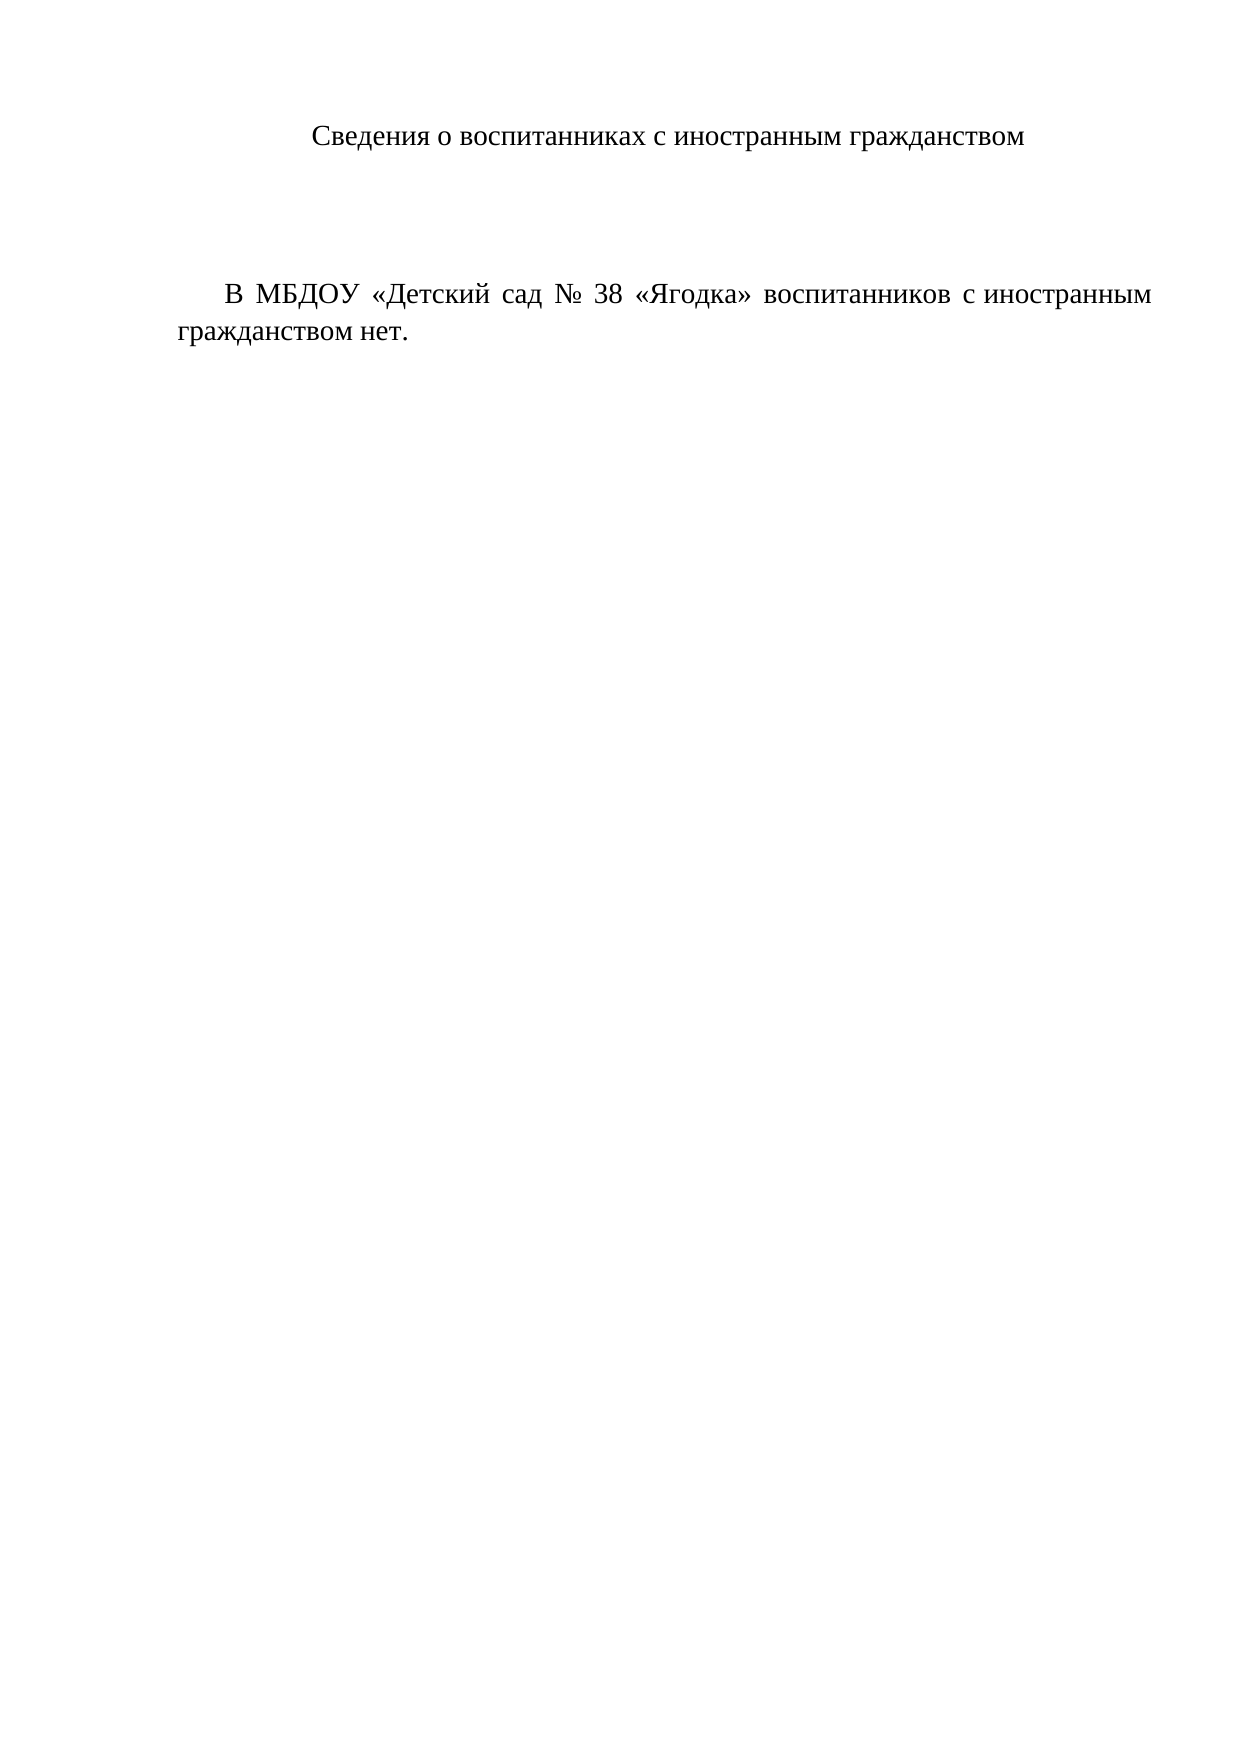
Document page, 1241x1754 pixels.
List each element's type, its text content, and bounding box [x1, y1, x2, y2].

text Сведения о воспитанниках с иностранным гражданством [177, 118, 1152, 152]
text В МБДОУ «Детский сад № 38 «Ягодка» воспитанников с иностранным гражданством нет. [177, 277, 1152, 346]
